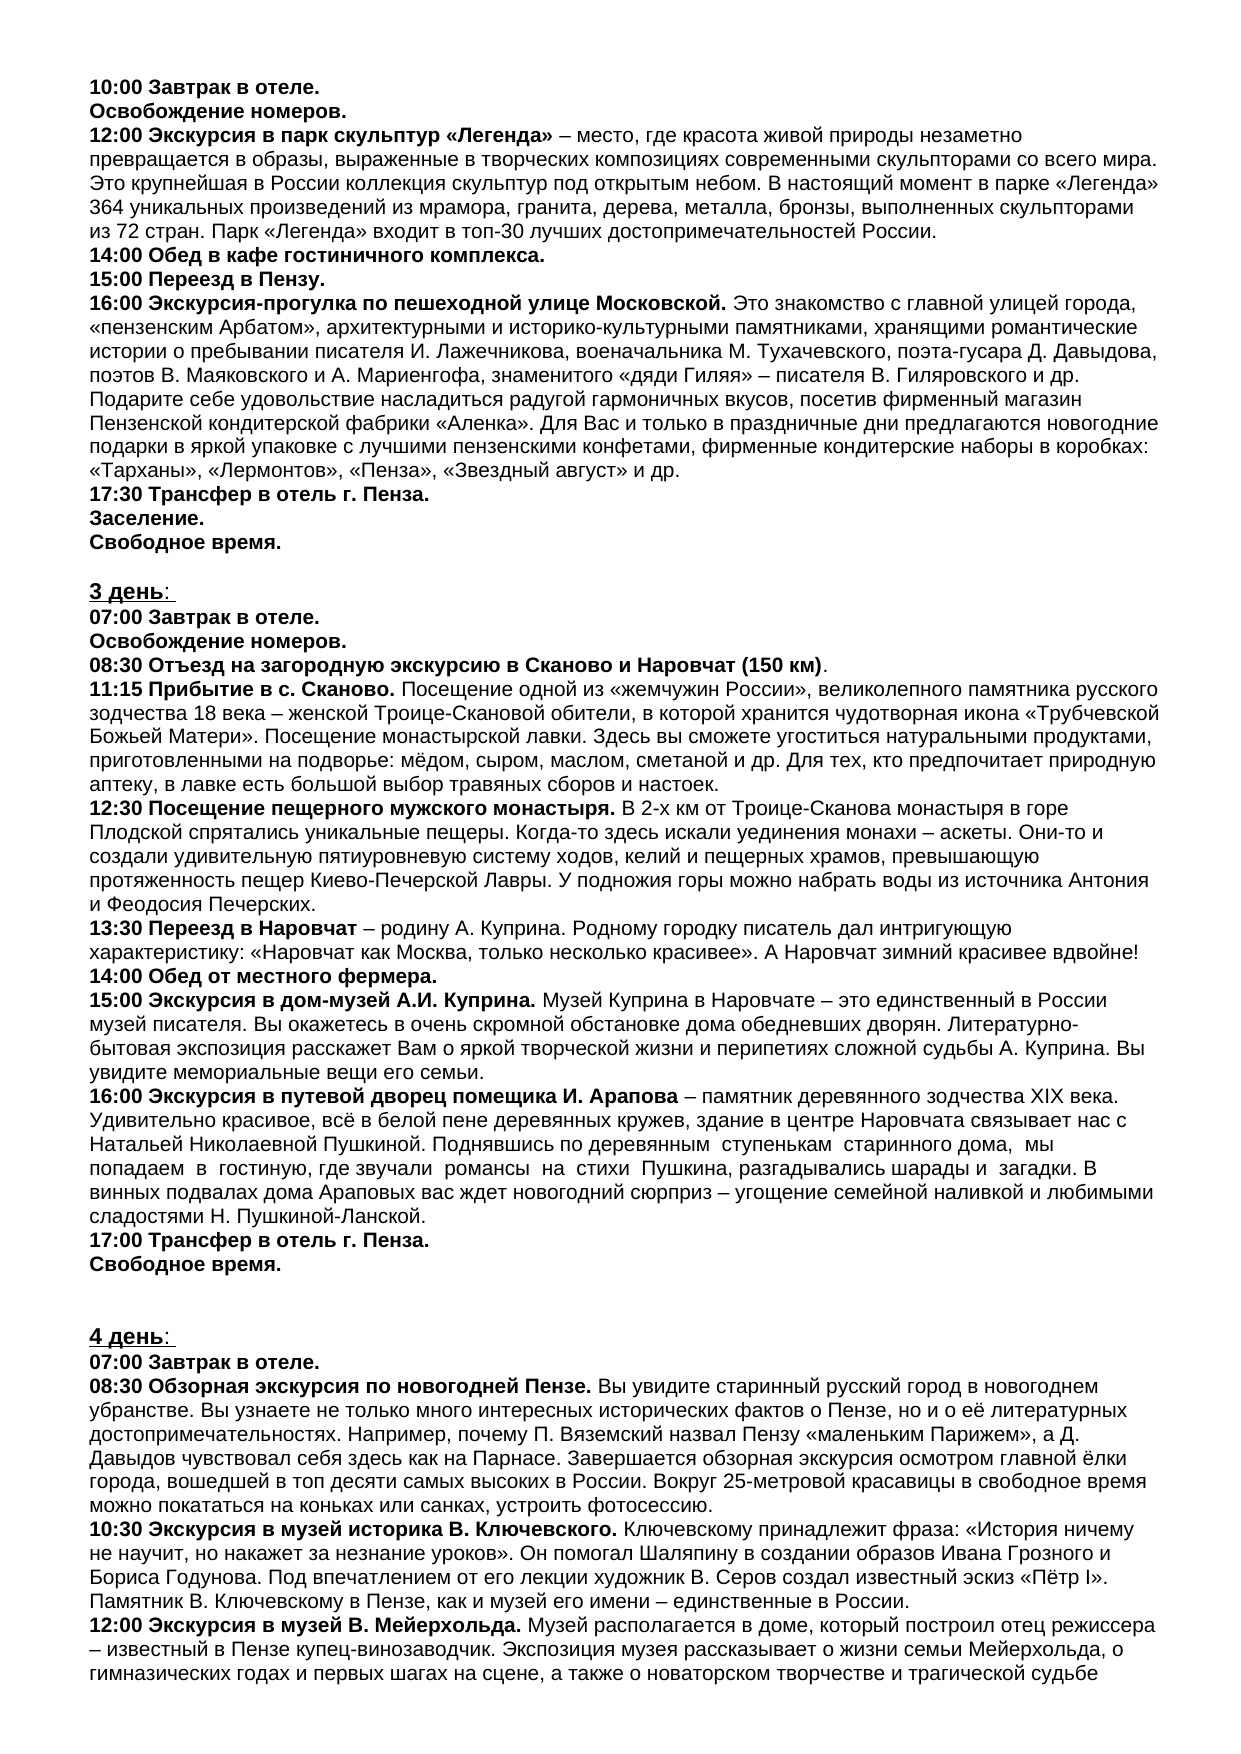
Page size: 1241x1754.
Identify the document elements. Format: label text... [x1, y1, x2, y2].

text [89, 1323, 1161, 1685]
